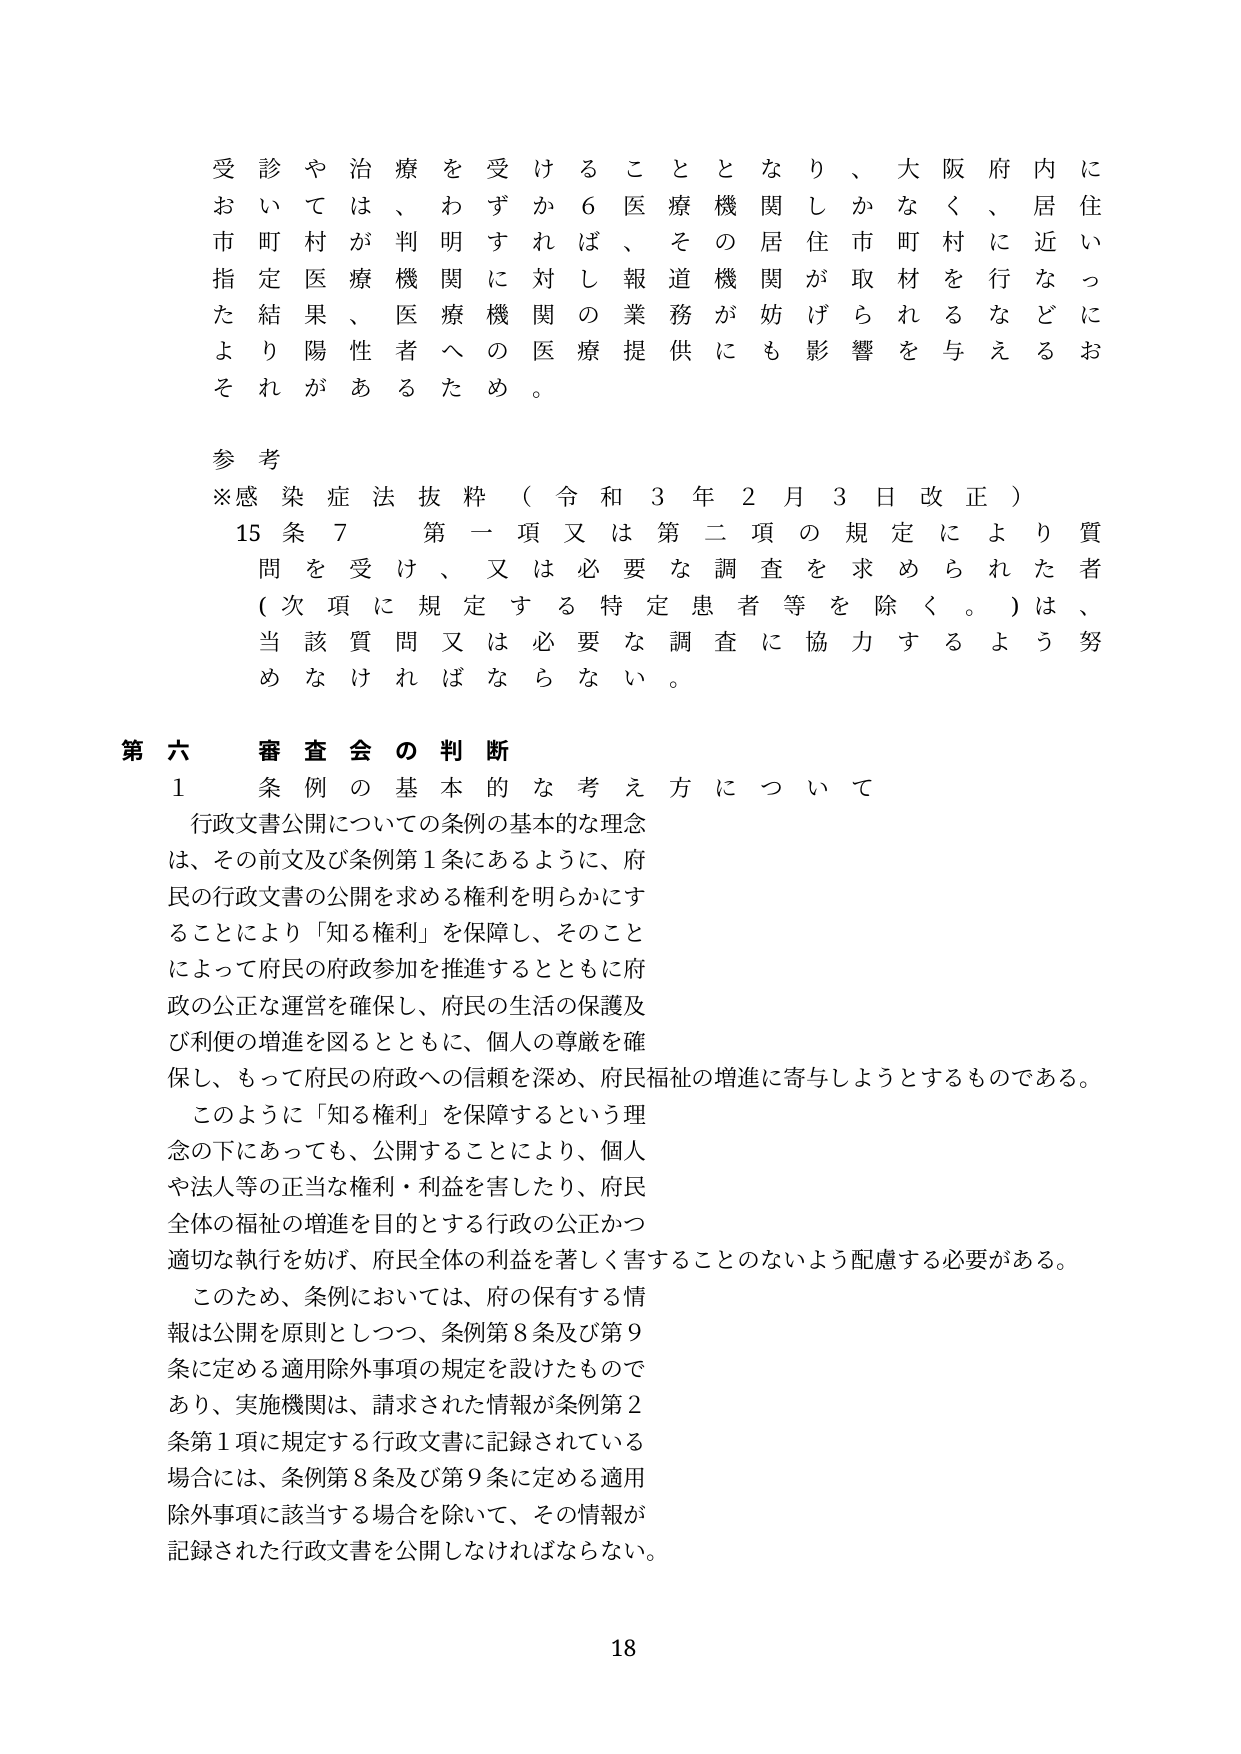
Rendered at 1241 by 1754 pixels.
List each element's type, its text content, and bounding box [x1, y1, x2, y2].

text １ 条例の基本的な考え方について [121, 768, 1125, 804]
text 第六 審査会の判断 [121, 732, 1125, 768]
text このため、条例においては、府の保有する情報は公開を原則としつつ、条例第８条及び第９条に定める適用除外事項の規定を設けたものであり、実施機関は、請求された情報が条例第２条第１項に規定する行政文書に記録されている場合には、条例第８条及び第９条に定める適用除外事項に該当する場合を除いて、その情報が記録された行政文書を公開しなければならない。 [167, 1277, 1125, 1568]
text このように「知る権利」を保障するという理念の下にあっても、公開することにより、個人や法人等の正当な権利・利益を害したり、府民全体の福祉の増進を目的とする行政の公正かつ適切な執行を妨げ、府民全体の利益を著しく害することのないよう配慮する必要がある。 [167, 1095, 1125, 1277]
text ※感染症法抜粋（令和３年２月３日改正） [121, 477, 1125, 513]
text 行政文書公開についての条例の基本的な理念は、その前文及び条例第１条にあるように、府民の行政文書の公開を求める権利を明らかにすることにより「知る権利」を保障し、そのことによって府民の府政参加を推進するとともに府政の公正な運営を確保し、府民の生活の保護及び利便の増進を図るとともに、個人の尊厳を確保し、もって府民の府政への信頼を深め、府民福祉の増進に寄与しようとするものである。 [167, 804, 1125, 1095]
text 15条７ 第一項又は第二項の規定により質問を受け、又は必要な調査を求められた者(次項に規定する特定患者等を除く。)は、当該質問又は必要な調査に協力するよう努めなければならない。 [236, 513, 1125, 695]
text 参考 [121, 441, 1125, 477]
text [190, 150, 1125, 404]
